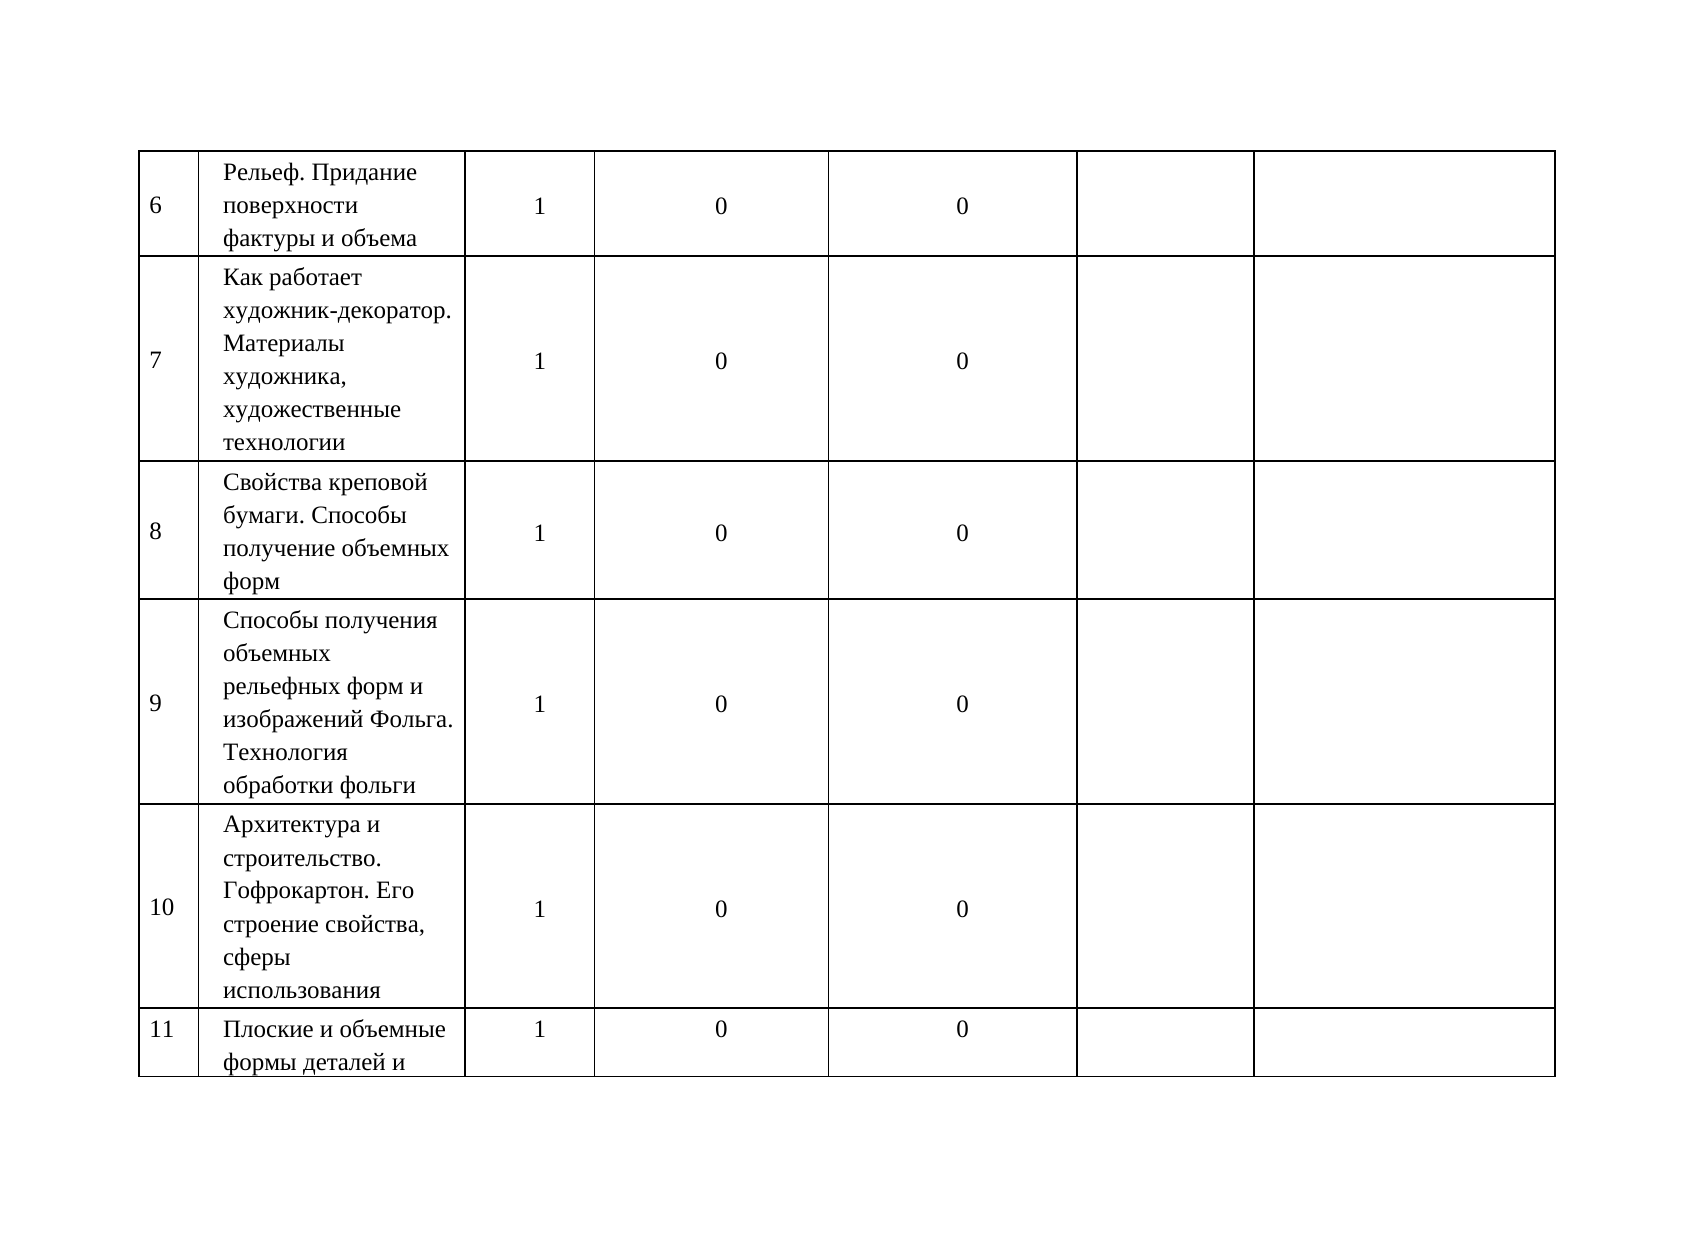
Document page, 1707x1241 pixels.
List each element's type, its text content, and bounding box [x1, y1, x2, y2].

table_cell [1255, 600, 1554, 803]
table_cell [1078, 600, 1253, 803]
table_cell Способы получения объемных рельефных форм и изображений Фольга. Технология обработки фольги [199, 600, 464, 803]
table_cell [1255, 152, 1554, 255]
table_cell 0 [829, 152, 1076, 255]
table_cell [1255, 462, 1554, 598]
table_cell 8 [140, 462, 198, 598]
table_cell 1 [466, 462, 594, 598]
table_cell 0 [595, 1009, 828, 1076]
table_cell 1 [466, 257, 594, 460]
table_cell 1 [466, 600, 594, 803]
table_cell 0 [829, 462, 1076, 598]
table_cell [1078, 1009, 1253, 1076]
table_cell 11 [140, 1009, 198, 1076]
table_cell 1 [466, 152, 594, 255]
table_cell 0 [595, 152, 828, 255]
table_cell 0 [595, 257, 828, 460]
table_cell 9 [140, 600, 198, 803]
table_cell 0 [829, 600, 1076, 803]
table_cell 0 [595, 600, 828, 803]
table_cell Как работает художник-декоратор. Материалы художника, художественные технологии [199, 257, 464, 460]
table_cell 7 [140, 257, 198, 460]
table_cell 6 [140, 152, 198, 255]
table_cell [199, 1009, 464, 1076]
table_cell [1078, 257, 1253, 460]
table_cell 0 [595, 805, 828, 1007]
table_cell [1078, 152, 1253, 255]
table_cell 0 [829, 805, 1076, 1007]
table_cell [1255, 805, 1554, 1007]
table_cell 1 [466, 1009, 594, 1076]
table_cell 1 [466, 805, 594, 1007]
table_cell [1078, 462, 1253, 598]
table_cell 0 [829, 257, 1076, 460]
table_cell 0 [829, 1009, 1076, 1076]
table_cell 10 [140, 805, 198, 1007]
table_cell [1078, 805, 1253, 1007]
table_cell [1255, 257, 1554, 460]
table_cell Архитектура и строительство. Гофрокартон. Его строение свойства, сферы использования [199, 805, 464, 1007]
table_cell [1255, 1009, 1554, 1076]
table_cell Свойства креповой бумаги. Способы получение объемных форм [199, 462, 464, 598]
table_cell 0 [595, 462, 828, 598]
table_cell Рельеф. Придание поверхности фактуры и объема [199, 152, 464, 255]
